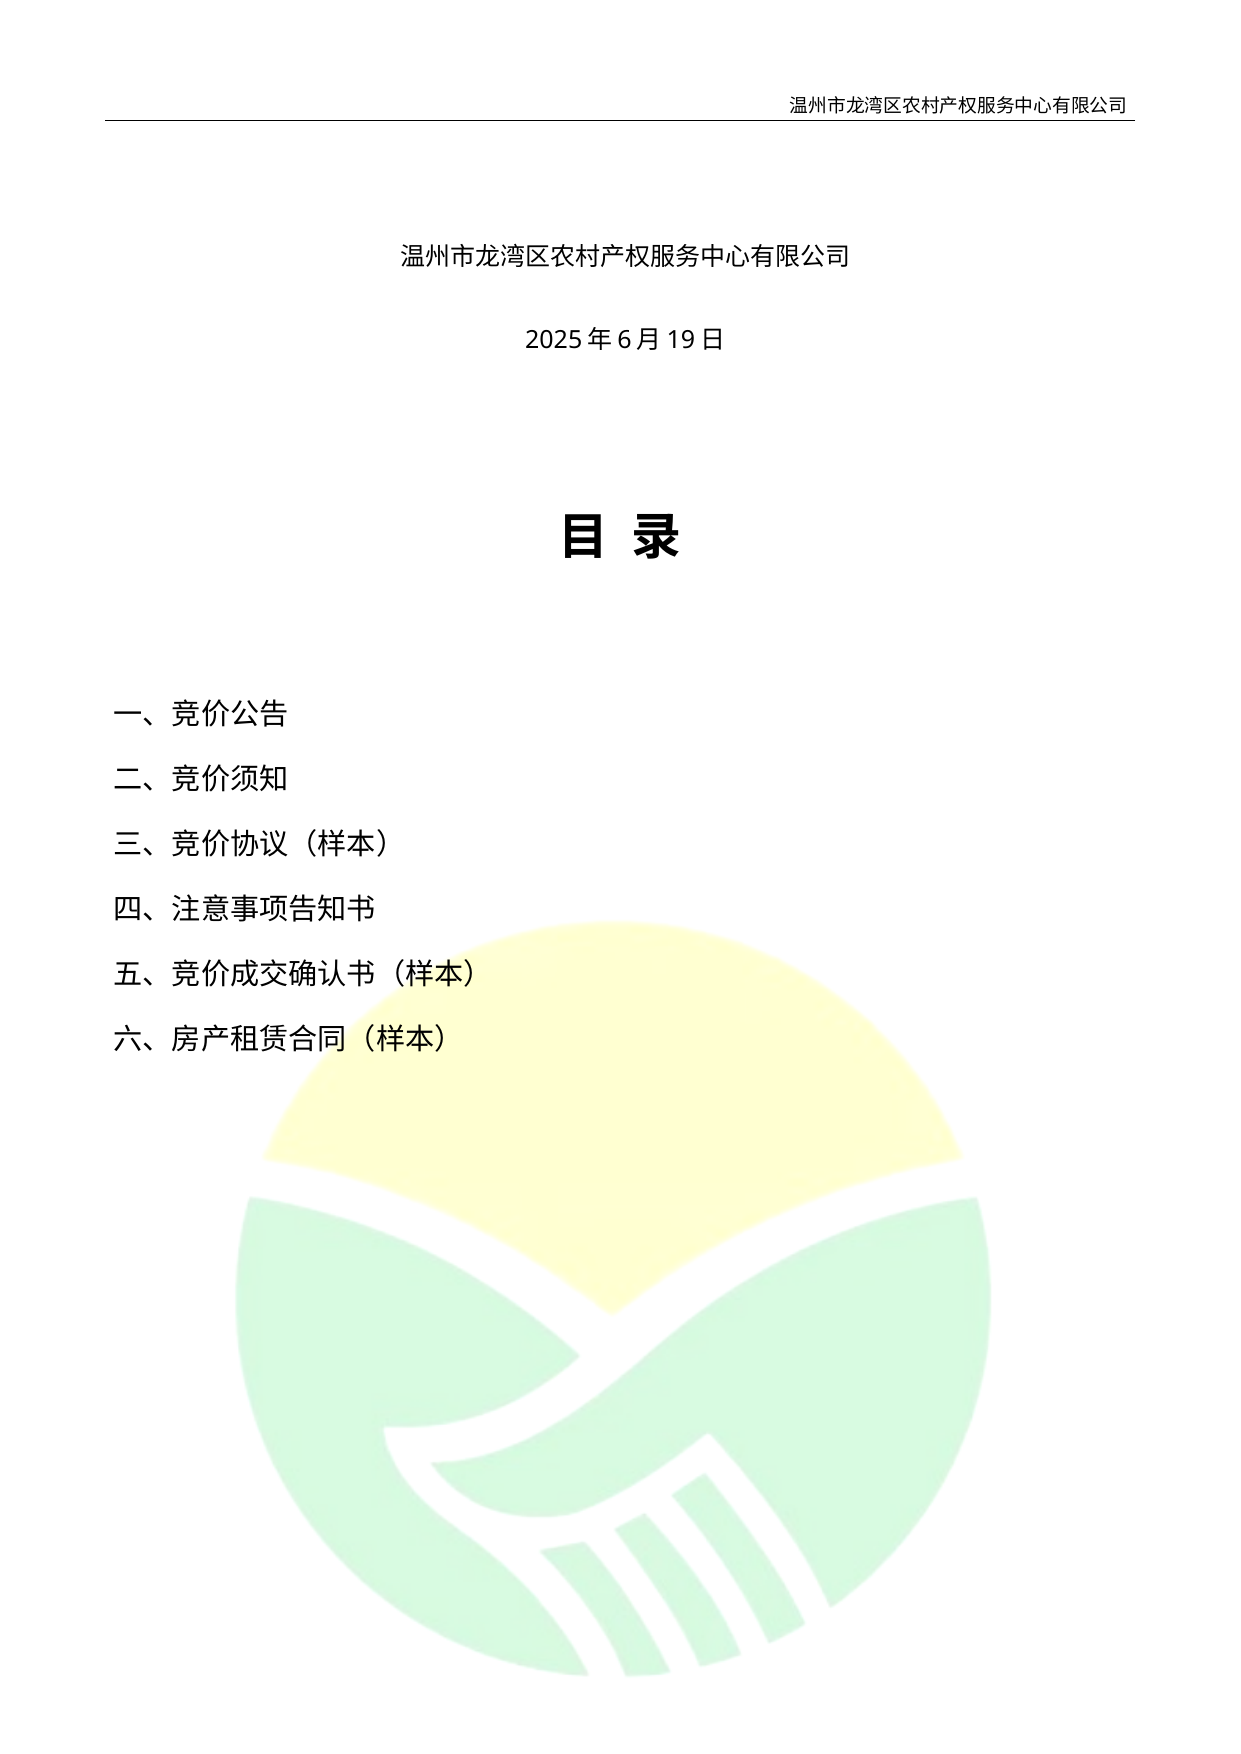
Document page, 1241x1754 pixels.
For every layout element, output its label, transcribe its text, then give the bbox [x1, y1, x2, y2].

list 六、房产租赁合同（样本） [113, 1004, 1127, 1069]
picture [187, 1069, 1054, 1754]
text 温州市龙湾区农村产权服务中心有限公司 [113, 222, 1136, 287]
text 2025年6月19日 [113, 305, 1136, 370]
list 一、竞价公告 [113, 679, 1127, 744]
list 二、竞价须知 [113, 744, 1127, 809]
list 三、竞价协议（样本） [113, 809, 1127, 874]
list 五、竞价成交确认书（样本） [113, 939, 1127, 1004]
list 四、注意事项告知书 [113, 874, 1127, 939]
text 目 录 [113, 484, 1127, 582]
